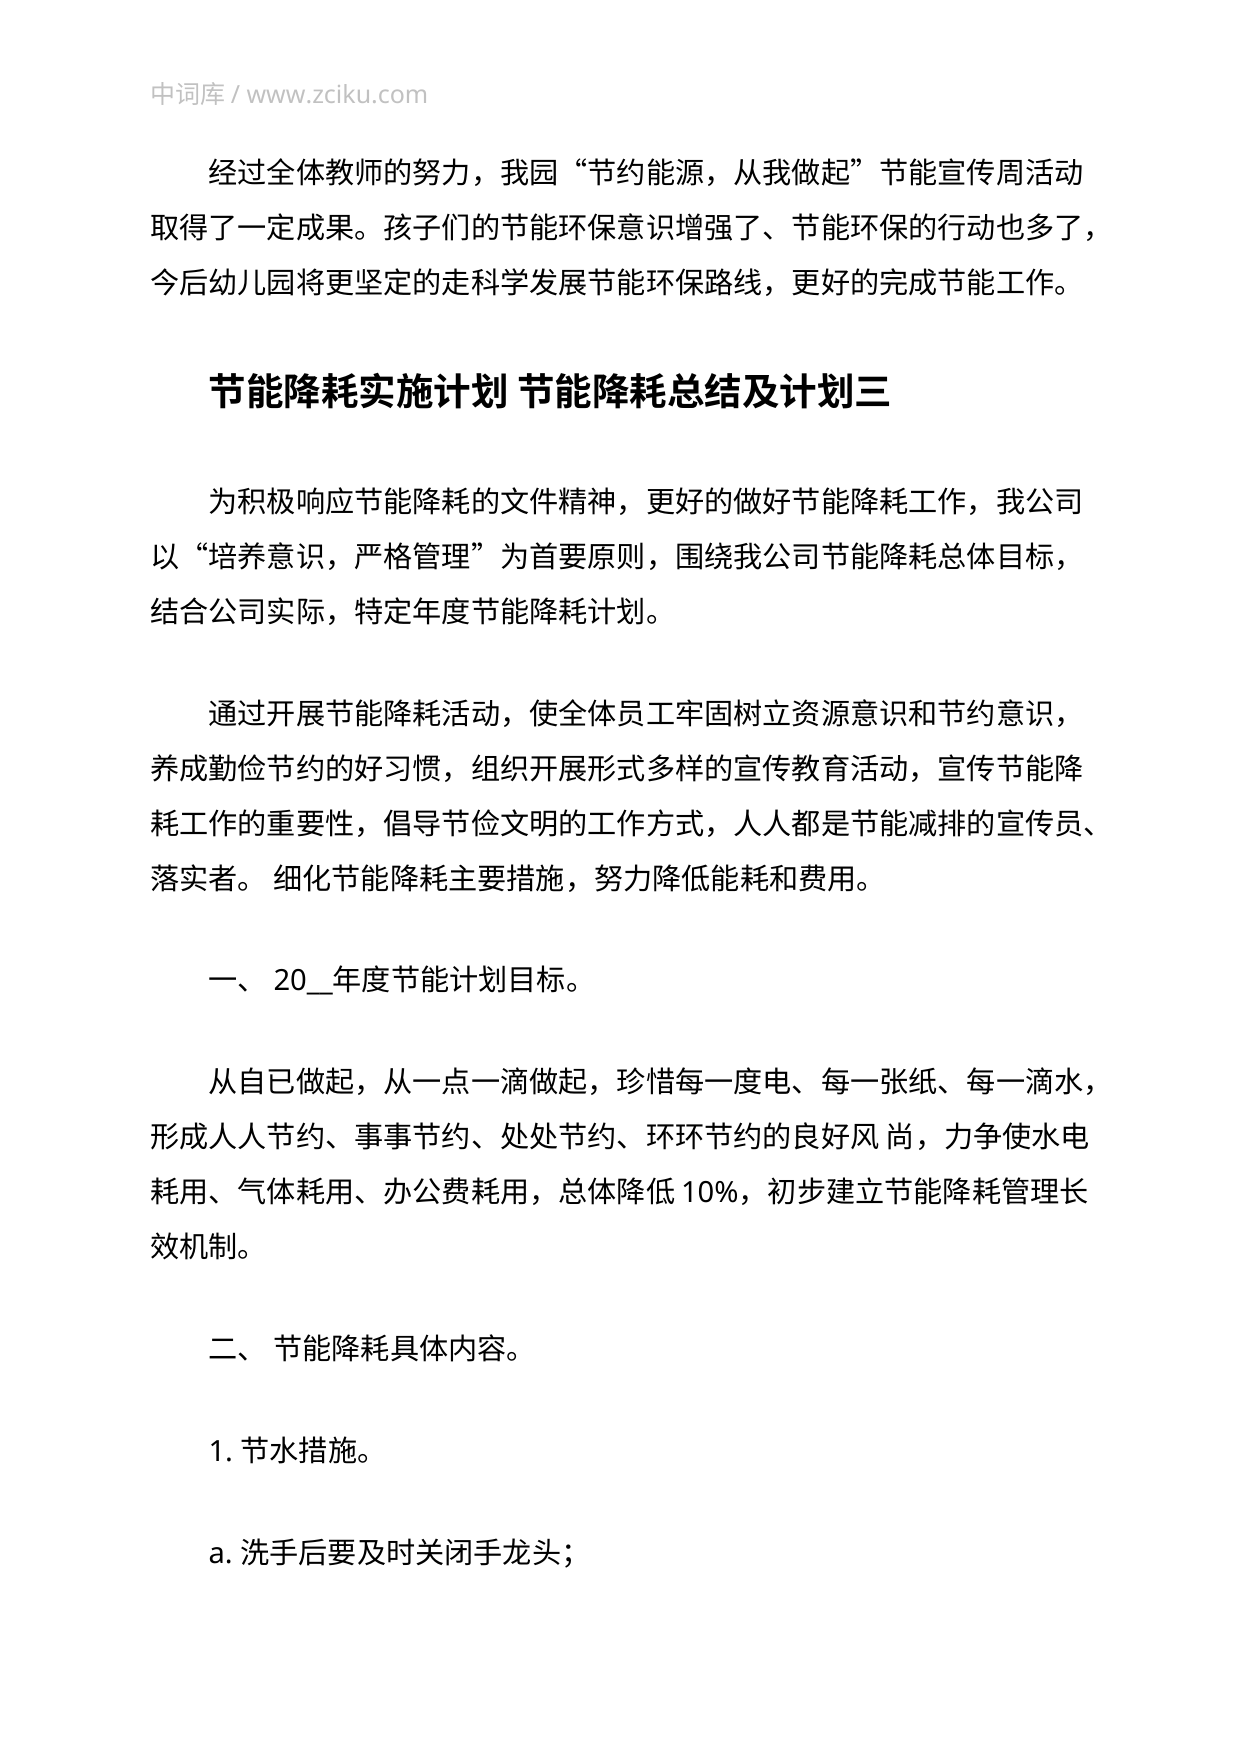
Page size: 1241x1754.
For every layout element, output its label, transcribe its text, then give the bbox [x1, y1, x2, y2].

text 通过开展节能降耗活动，使全体员工牢固树立资源意识和节约意识，养成勤俭节约的好习惯，组织开展形式多样的宣传教育活动，宣传节能降耗工作的重要性，倡导节俭文明的工作方式，人人都是节能减排的宣传员、落实者。 细化节能降耗主要措施，努力降低能耗和费用。 [150, 691, 1090, 897]
text 1. 节水措施。 [150, 1427, 1090, 1470]
text 为积极响应节能降耗的文件精神，更好的做好节能降耗工作，我公司以“培养意识，严格管理”为首要原则，围绕我公司节能降耗总体目标，结合公司实际，特定年度节能降耗计划。 [150, 479, 1090, 631]
text a. 洗手后要及时关闭手龙头； [150, 1529, 1090, 1572]
text 一、 20__年度节能计划目标。 [150, 957, 1090, 999]
text 从自已做起，从一点一滴做起，珍惜每一度电、每一张纸、每一滴水，形成人人节约、事事节约、处处节约、环环节约的良好风 尚，力争使水电耗用、气体耗用、办公费耗用，总体降低10%，初步建立节能降耗管理长效机制。 [150, 1059, 1090, 1266]
text 节能降耗实施计划 节能降耗总结及计划三 [150, 362, 1090, 416]
text 二、 节能降耗具体内容。 [150, 1326, 1090, 1368]
text 经过全体教师的努力，我园“节约能源，从我做起”节能宣传周活动取得了一定成果。孩子们的节能环保意识增强了、节能环保的行动也多了，今后幼儿园将更坚定的走科学发展节能环保路线，更好的完成节能工作。 [150, 150, 1090, 302]
